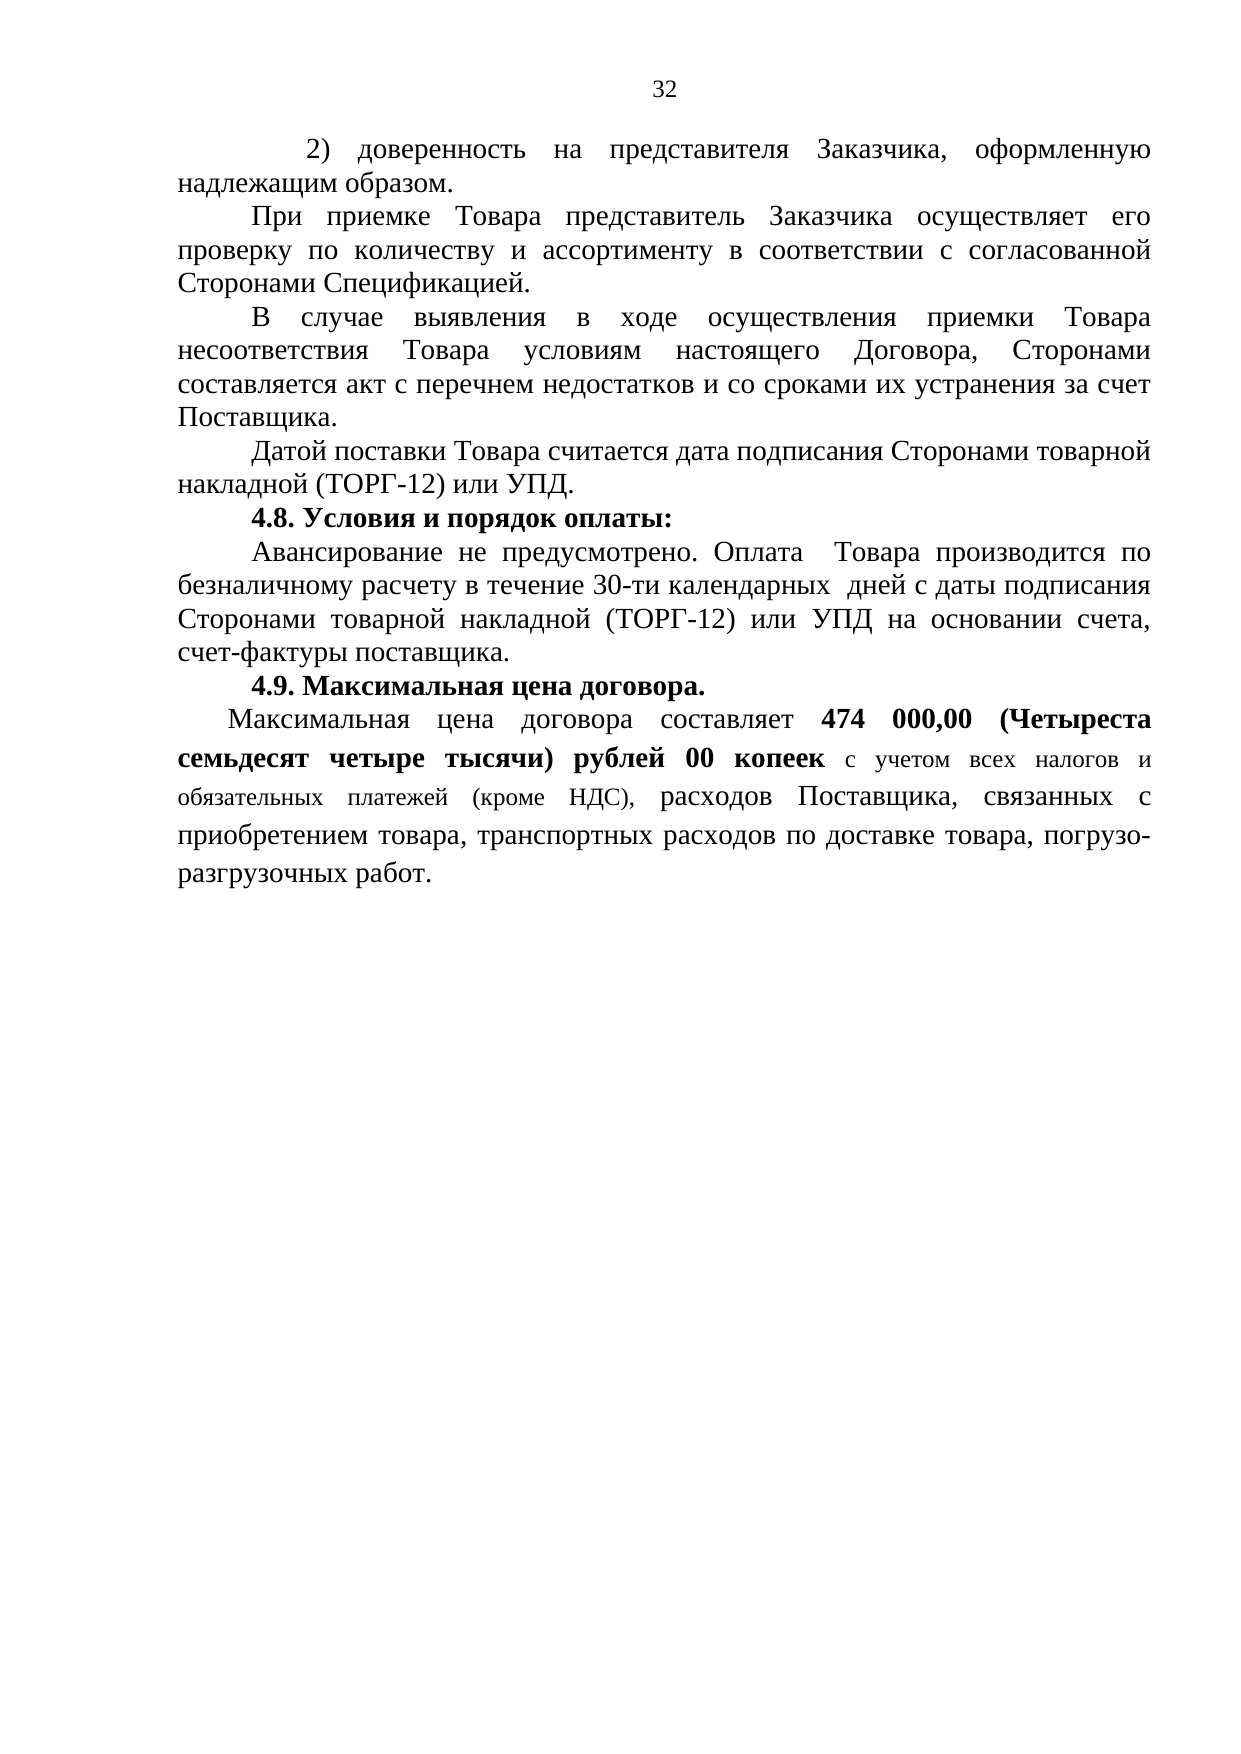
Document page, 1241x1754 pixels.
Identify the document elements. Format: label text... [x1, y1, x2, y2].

text 4.9. Максимальная цена договора. [177, 668, 1152, 701]
text Авансирование не предусмотрено. Оплата Товара производится по безналичному расчету в течение 30-ти календарных дней с даты подписания Сторонами товарной накладной (ТОРГ-12) или УПД на основании счета, счет-фактуры поставщика. [177, 534, 1152, 668]
text При приемке Товара представитель Заказчика осуществляет его проверку по количеству и ассортименту в соответствии с согласованной Сторонами Спецификацией. [177, 198, 1152, 299]
text В случае выявления в ходе осуществления приемки Товара несоответствия Товара условиям настоящего Договора, Сторонами составляется акт с перечнем недостатков и со сроками их устранения за счет Поставщика. [177, 299, 1152, 433]
text 2) доверенность на представителя Заказчика, оформленную надлежащим образом. [177, 131, 1152, 198]
text Максимальная цена договора составляет 474 000,00 (Четыреста семьдесят четыре тысячи) рублей 00 копеек с учетом всех налогов и обязательных платежей (кроме НДС), расходов Поставщика, связанных с приобретением товара, транспортных расходов по доставке товара, погрузо-разгрузочных работ. [177, 701, 1152, 889]
text 4.8. Условия и порядок оплаты: [177, 500, 1152, 534]
text Датой поставки Товара считается дата подписания Сторонами товарной накладной (ТОРГ-12) или УПД. [177, 433, 1152, 500]
